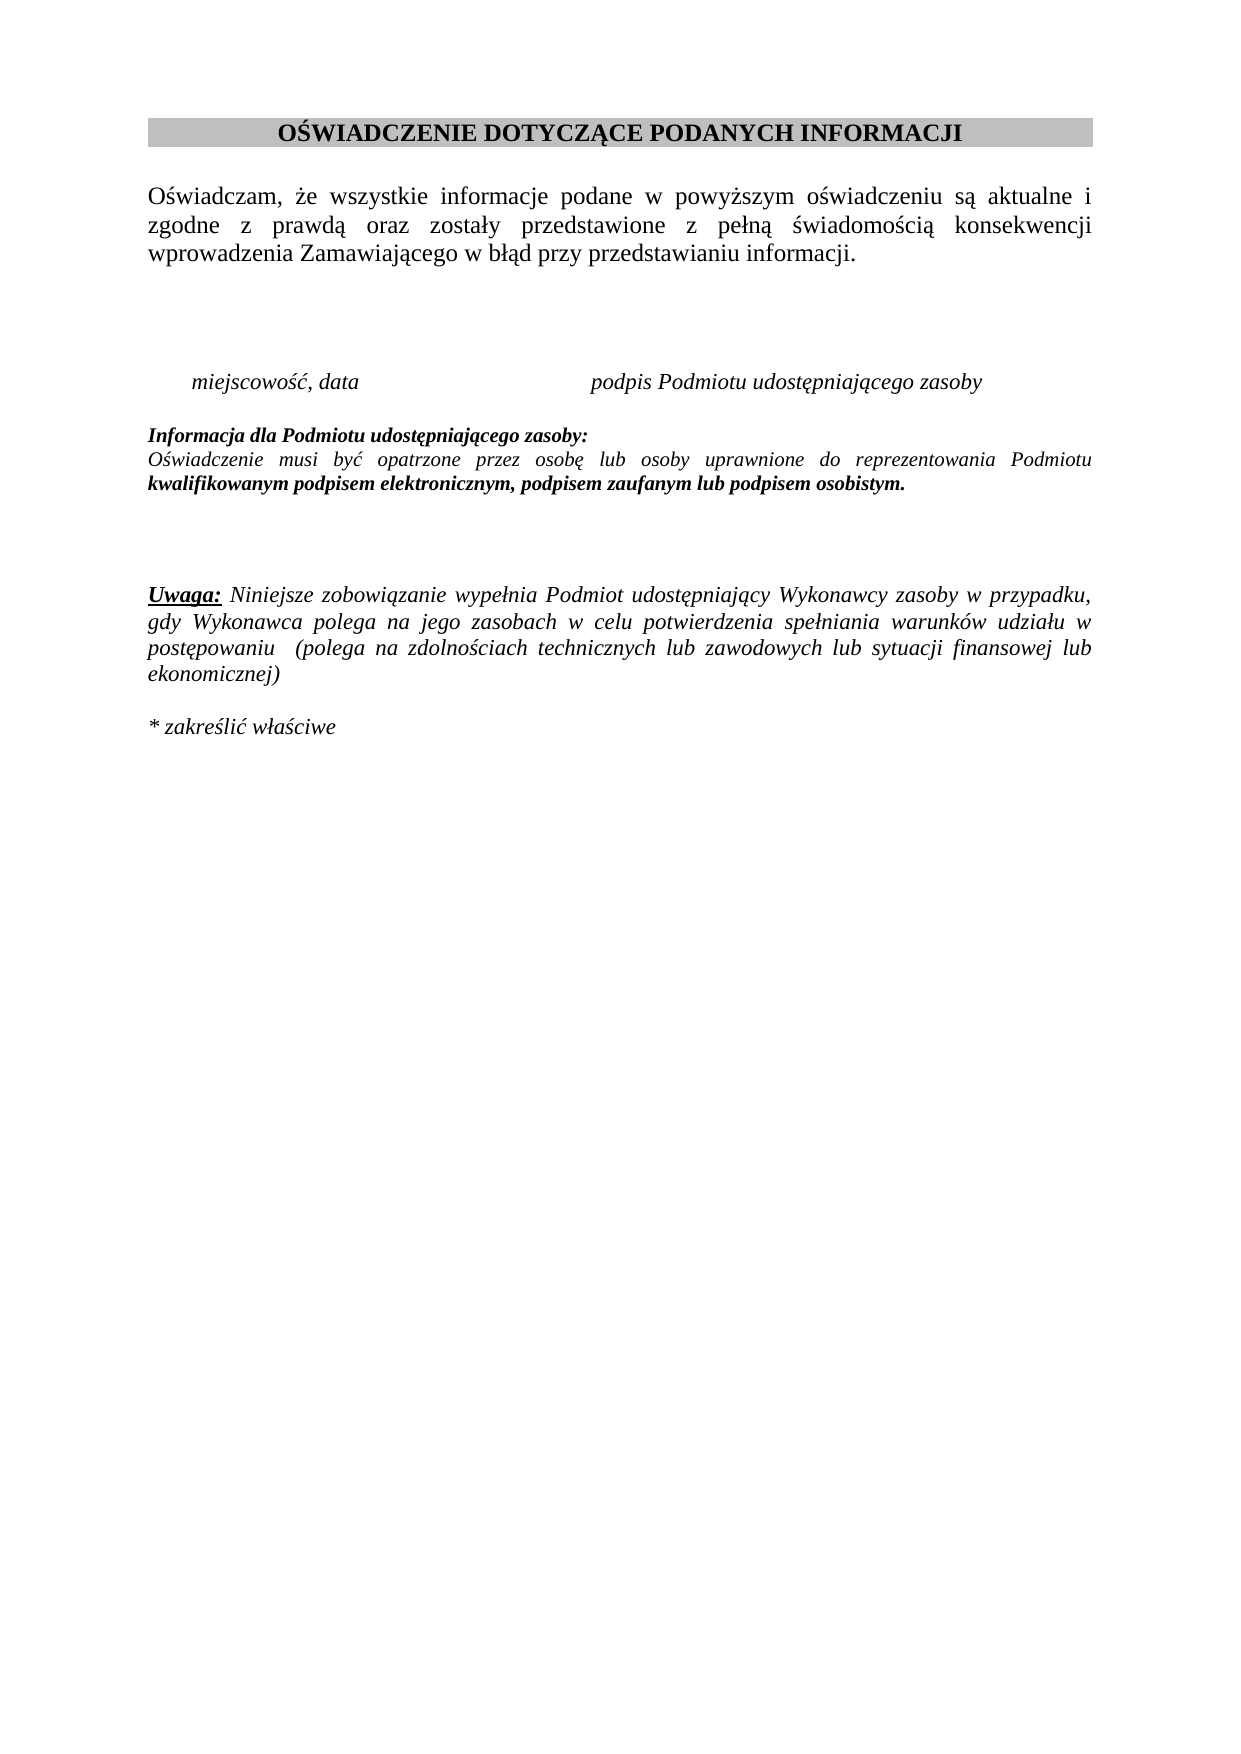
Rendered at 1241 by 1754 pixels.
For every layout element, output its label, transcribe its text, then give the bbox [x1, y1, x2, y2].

text miejscowość, data podpis Podmiotu udostępniającego zasoby [148, 368, 1093, 394]
text Oświadczam, że wszystkie informacje podane w powyższym oświadczeniu są aktualne i zgodne z prawdą oraz zostały przedstawione z pełną świadomością konsekwencji wprowadzenia Zamawiającego w błąd przy przedstawianiu informacji. [148, 181, 1093, 267]
text * zakreślić właściwe [148, 713, 1093, 739]
text Oświadczenie musi być opatrzone przez osobę lub osoby uprawnione do reprezentowania Podmiotu kwalifikowanym podpisem elektronicznym, podpisem zaufanym lub podpisem osobistym. [148, 447, 1093, 495]
text Uwaga: Niniejsze zobowiązanie wypełnia Podmiot udostępniający Wykonawcy zasoby w przypadku, gdy Wykonawca polega na jego zasobach w celu potwierdzenia spełniania warunków udziału w postępowaniu (polega na zdolnościach technicznych lub zawodowych lub sytuacji finansowej lub ekonomicznej) [148, 581, 1093, 687]
text OŚWIADCZENIE DOTYCZĄCE PODANYCH INFORMACJI [148, 118, 1093, 147]
text Informacja dla Podmiotu udostępniającego zasoby: [148, 423, 1093, 447]
